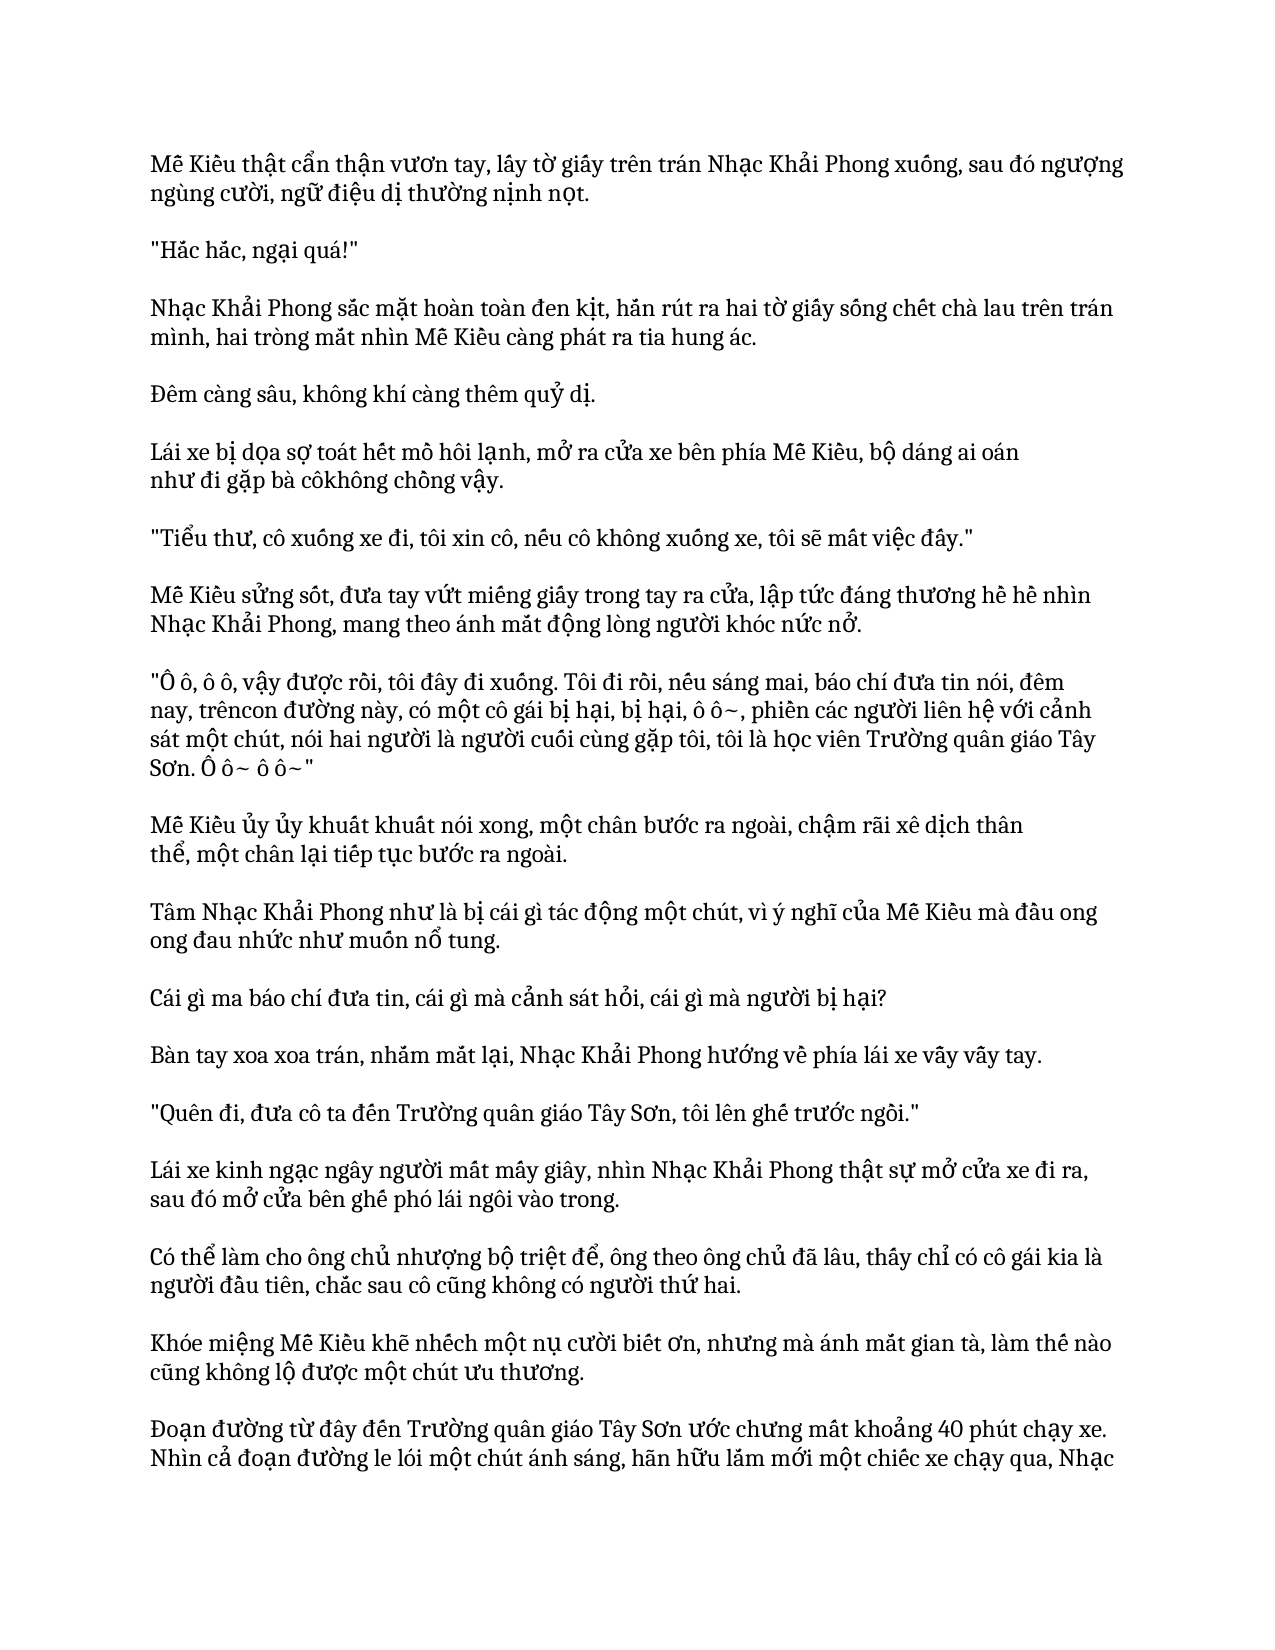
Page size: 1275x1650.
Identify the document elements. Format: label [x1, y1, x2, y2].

text [150, 150, 1125, 1472]
